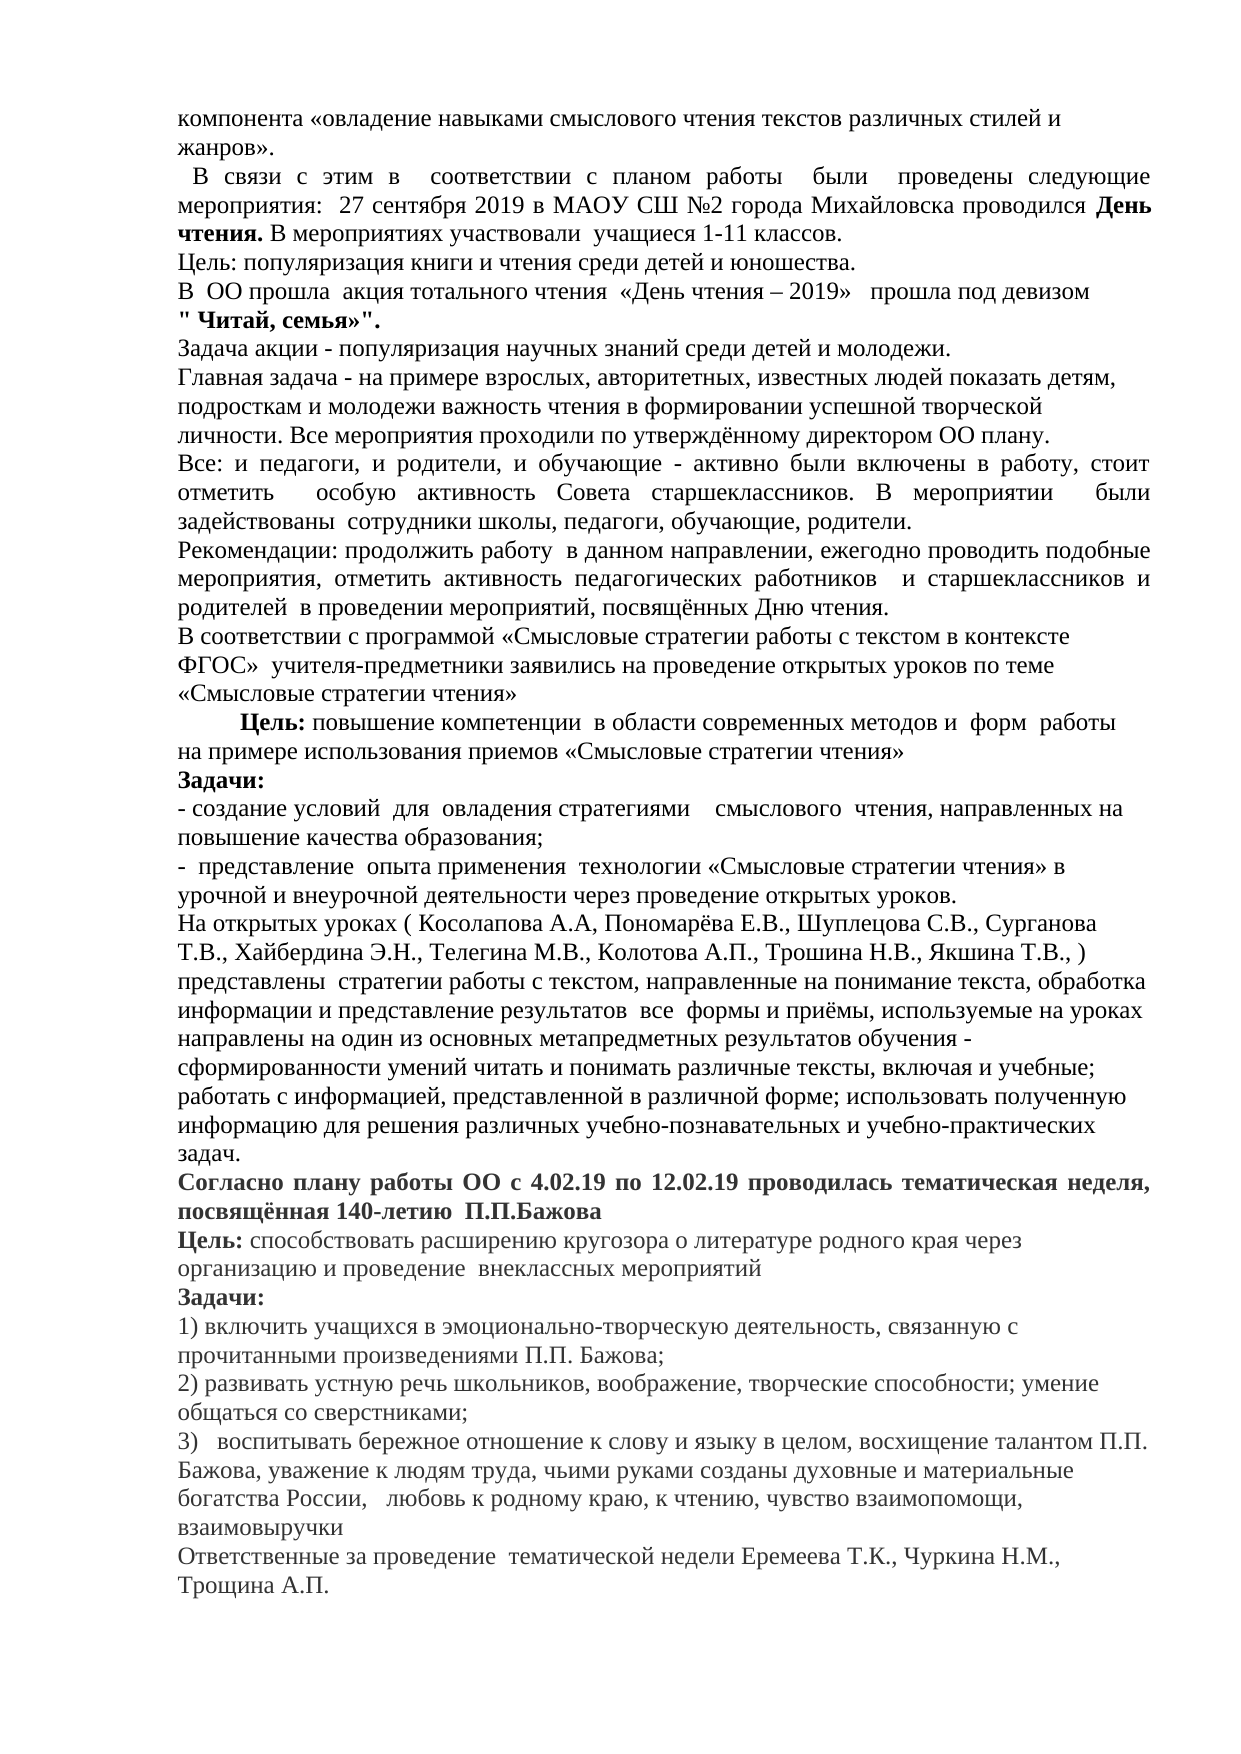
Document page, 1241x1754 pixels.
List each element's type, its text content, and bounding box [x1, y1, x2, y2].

text В соответствии с программой «Смысловые стратегии работы с текстом в контексте ФГОС» учителя-предметники заявились на проведение открытых уроков по теме «Смысловые стратегии чтения» [177, 621, 1152, 707]
text Все: и педагоги, и родители, и обучающие - активно были включены в работу, стоит отметить особую активность Совета старшеклассников. В мероприятии были задействованы сотрудники школы, педагоги, обучающие, родители. [177, 448, 1152, 535]
text Цель: способствовать расширению кругозора о литературе родного края через организацию и проведение внеклассных мероприятий Задачи: [177, 1225, 1152, 1311]
text В связи с этим в соответствии с планом работы были проведены следующие мероприятия: 27 сентября 2019 в МАОУ СШ №2 города Михайловска проводился День чтения. В мероприятиях участвовали учащиеся 1-11 классов. [177, 161, 1152, 247]
text Согласно плану работы ОО с 4.02.19 по 12.02.19 проводилась тематическая неделя, посвящённая 140-летию П.П.Бажова [177, 1167, 1152, 1225]
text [177, 103, 1152, 161]
text 1) включить учащихся в эмоционально-творческую деятельность, связанную с прочитанными произведениями П.П. Бажова; 2) развивать устную речь школьников, воображение, творческие способности; умение общаться со сверстниками; 3) воспитывать бережное отношение к слову и языку в целом, восхищение талантом П.П. Бажова, уважение к людям труда, чьими руками созданы духовные и материальные богатства России, любовь к родному краю, к чтению, чувство взаимопомощи, взаимовыручки [177, 1311, 1152, 1541]
text Ответственные за проведение тематической недели Еремеева Т.К., Чуркина Н.М., Трощина А.П. [177, 1541, 1152, 1598]
text Рекомендации: продолжить работу в данном направлении, ежегодно проводить подобные мероприятия, отметить активность педагогических работников и старшеклассников и родителей в проведении мероприятий, посвящённых Дню чтения. [177, 535, 1152, 621]
text В ОО прошла акция тотального чтения «День чтения – 2019» прошла под девизом " Читай, семья»". Задача акции - популяризация научных знаний среди детей и молодежи. Главная задача - на примере взрослых, авторитетных, известных людей показать детям, подросткам и молодежи важность чтения в формировании успешной творческой личности. Все мероприятия проходили по утверждённому директором ОО плану. [177, 276, 1152, 448]
text Цель: повышение компетенции в области современных методов и форм работы на примере использования приемов «Смысловые стратегии чтения» Задачи: - создание условий для овладения стратегиями смыслового чтения, направленных на повышение качества образования; - представление опыта применения технологии «Смысловые стратегии чтения» в урочной и внеурочной деятельности через проведение открытых уроков. На открытых уроках ( Косолапова А.А, Пономарёва Е.В., Шуплецова С.В., Сурганова Т.В., Хайбердина Э.Н., Телегина М.В., Колотова А.П., Трошина Н.В., Якшина Т.В., ) представлены стратегии работы с текстом, направленные на понимание текста, обработка информации и представление результатов все формы и приёмы, используемые на уроках направлены на один из основных метапредметных результатов обучения - сформированности умений читать и понимать различные тексты, включая и учебные; работать с информацией, представленной в различной форме; использовать полученную информацию для решения различных учебно-познавательных и учебно-практических задач. [177, 707, 1152, 1167]
text Цель: популяризация книги и чтения среди детей и юношества. [177, 247, 1152, 276]
